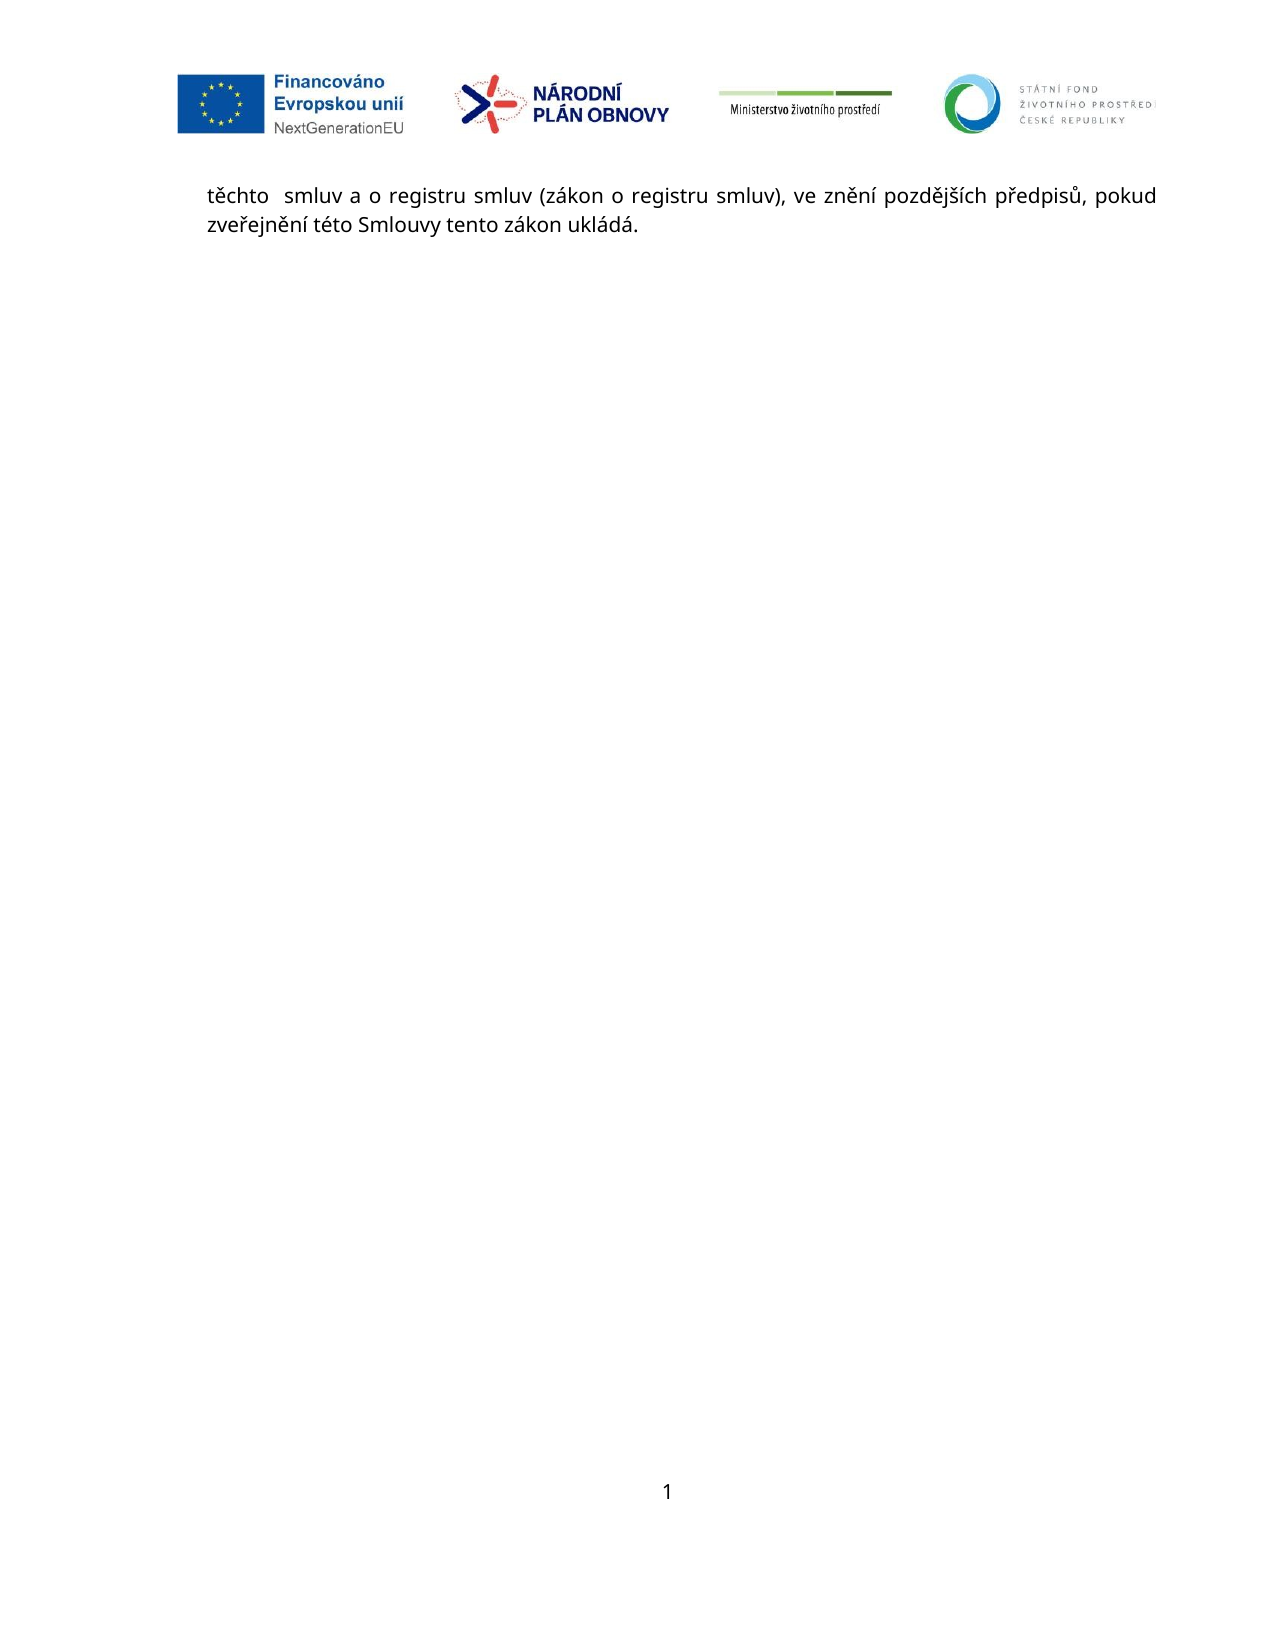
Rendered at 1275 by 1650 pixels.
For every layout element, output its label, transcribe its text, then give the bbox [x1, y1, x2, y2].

picture [177, 73, 1156, 134]
